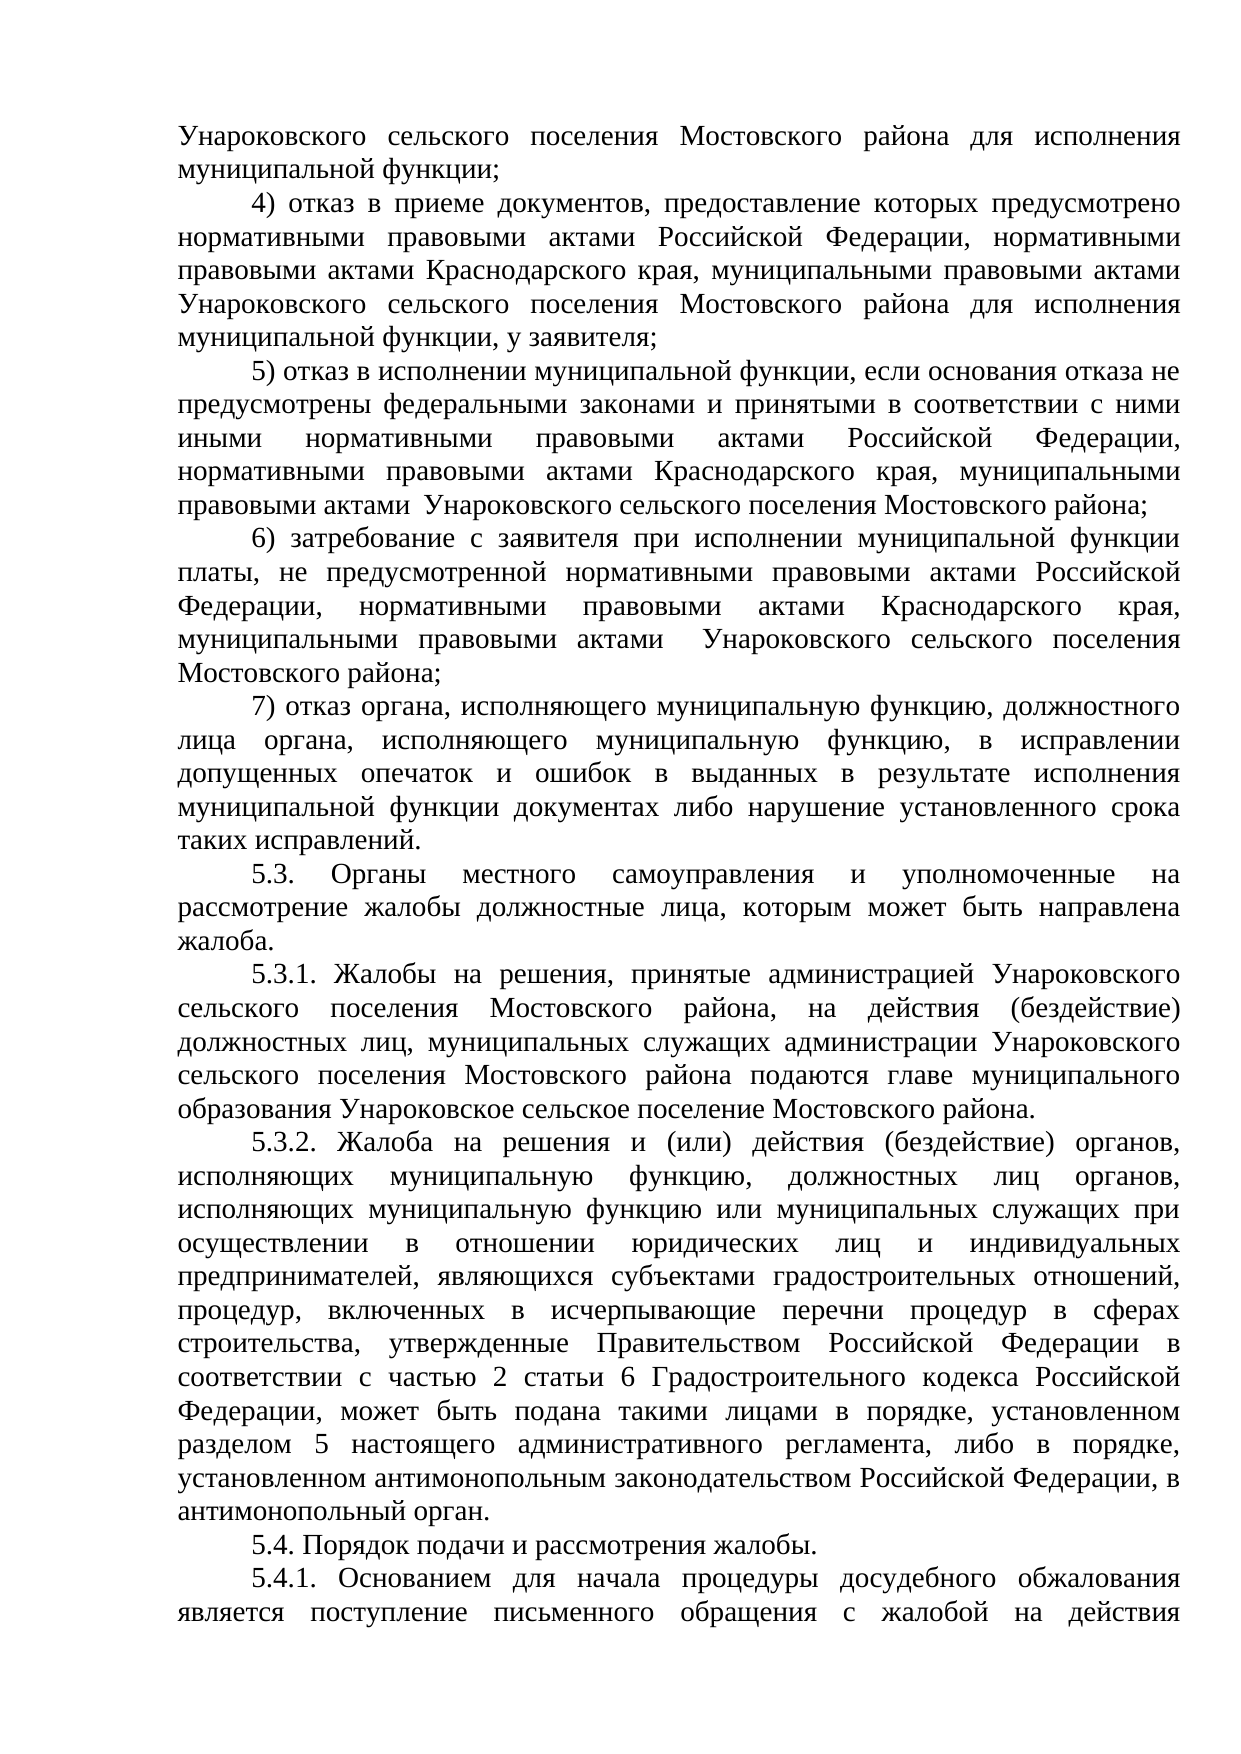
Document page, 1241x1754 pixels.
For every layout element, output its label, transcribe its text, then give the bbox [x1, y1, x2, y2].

text 5.3.2. Жалоба на решения и (или) действия (бездействие) органов, исполняющих муниципальную функцию, должностных лиц органов, исполняющих муниципальную функцию или муниципальных служащих при осуществлении в отношении юридических лиц и индивидуальных предпринимателей, являющихся субъектами градостроительных отношений, процедур, включенных в исчерпывающие перечни процедур в сферах строительства, утвержденные Правительством Российской Федерации в соответствии с частью 2 статьи 6 Градостроительного кодекса Российской Федерации, может быть подана такими лицами в порядке, установленном разделом 5 настоящего административного регламента, либо в порядке, установленном антимонопольным законодательством Российской Федерации, в антимонопольный орган. [177, 1124, 1181, 1527]
text 5.4. Порядок подачи и рассмотрения жалобы. [177, 1527, 1181, 1560]
text 4) отказ в приеме документов, предоставление которых предусмотрено нормативными правовыми актами Российской Федерации, нормативными правовыми актами Краснодарского края, муниципальными правовыми актами Унароковского сельского поселения Мостовского района для исполнения муниципальной функции, у заявителя; [177, 185, 1181, 353]
text 5.3. Органы местного самоуправления и уполномоченные на рассмотрение жалобы должностные лица, которым может быть направлена жалоба. [177, 856, 1181, 957]
text 5) отказ в исполнении муниципальной функции, если основания отказа не предусмотрены федеральными законами и принятыми в соответствии с ними иными нормативными правовыми актами Российской Федерации, нормативными правовыми актами Краснодарского края, муниципальными правовыми актами Унароковского сельского поселения Мостовского района; [177, 353, 1181, 521]
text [177, 1560, 1181, 1627]
text 7) отказ органа, исполняющего муниципальную функцию, должностного лица органа, исполняющего муниципальную функцию, в исправлении допущенных опечаток и ошибок в выданных в результате исполнения муниципальной функции документах либо нарушение установленного срока таких исправлений. [177, 688, 1181, 856]
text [177, 118, 1181, 185]
text 5.3.1. Жалобы на решения, принятые администрацией Унароковского сельского поселения Мостовского района, на действия (бездействие) должностных лиц, муниципальных служащих администрации Унароковского сельского поселения Мостовского района подаются главе муниципального образования Унароковское сельское поселение Мостовского района. [177, 957, 1181, 1124]
text 6) затребование с заявителя при исполнении муниципальной функции платы, не предусмотренной нормативными правовыми актами Российской Федерации, нормативными правовыми актами Краснодарского края, муниципальными правовыми актами Унароковского сельского поселения Мостовского района; [177, 521, 1181, 688]
